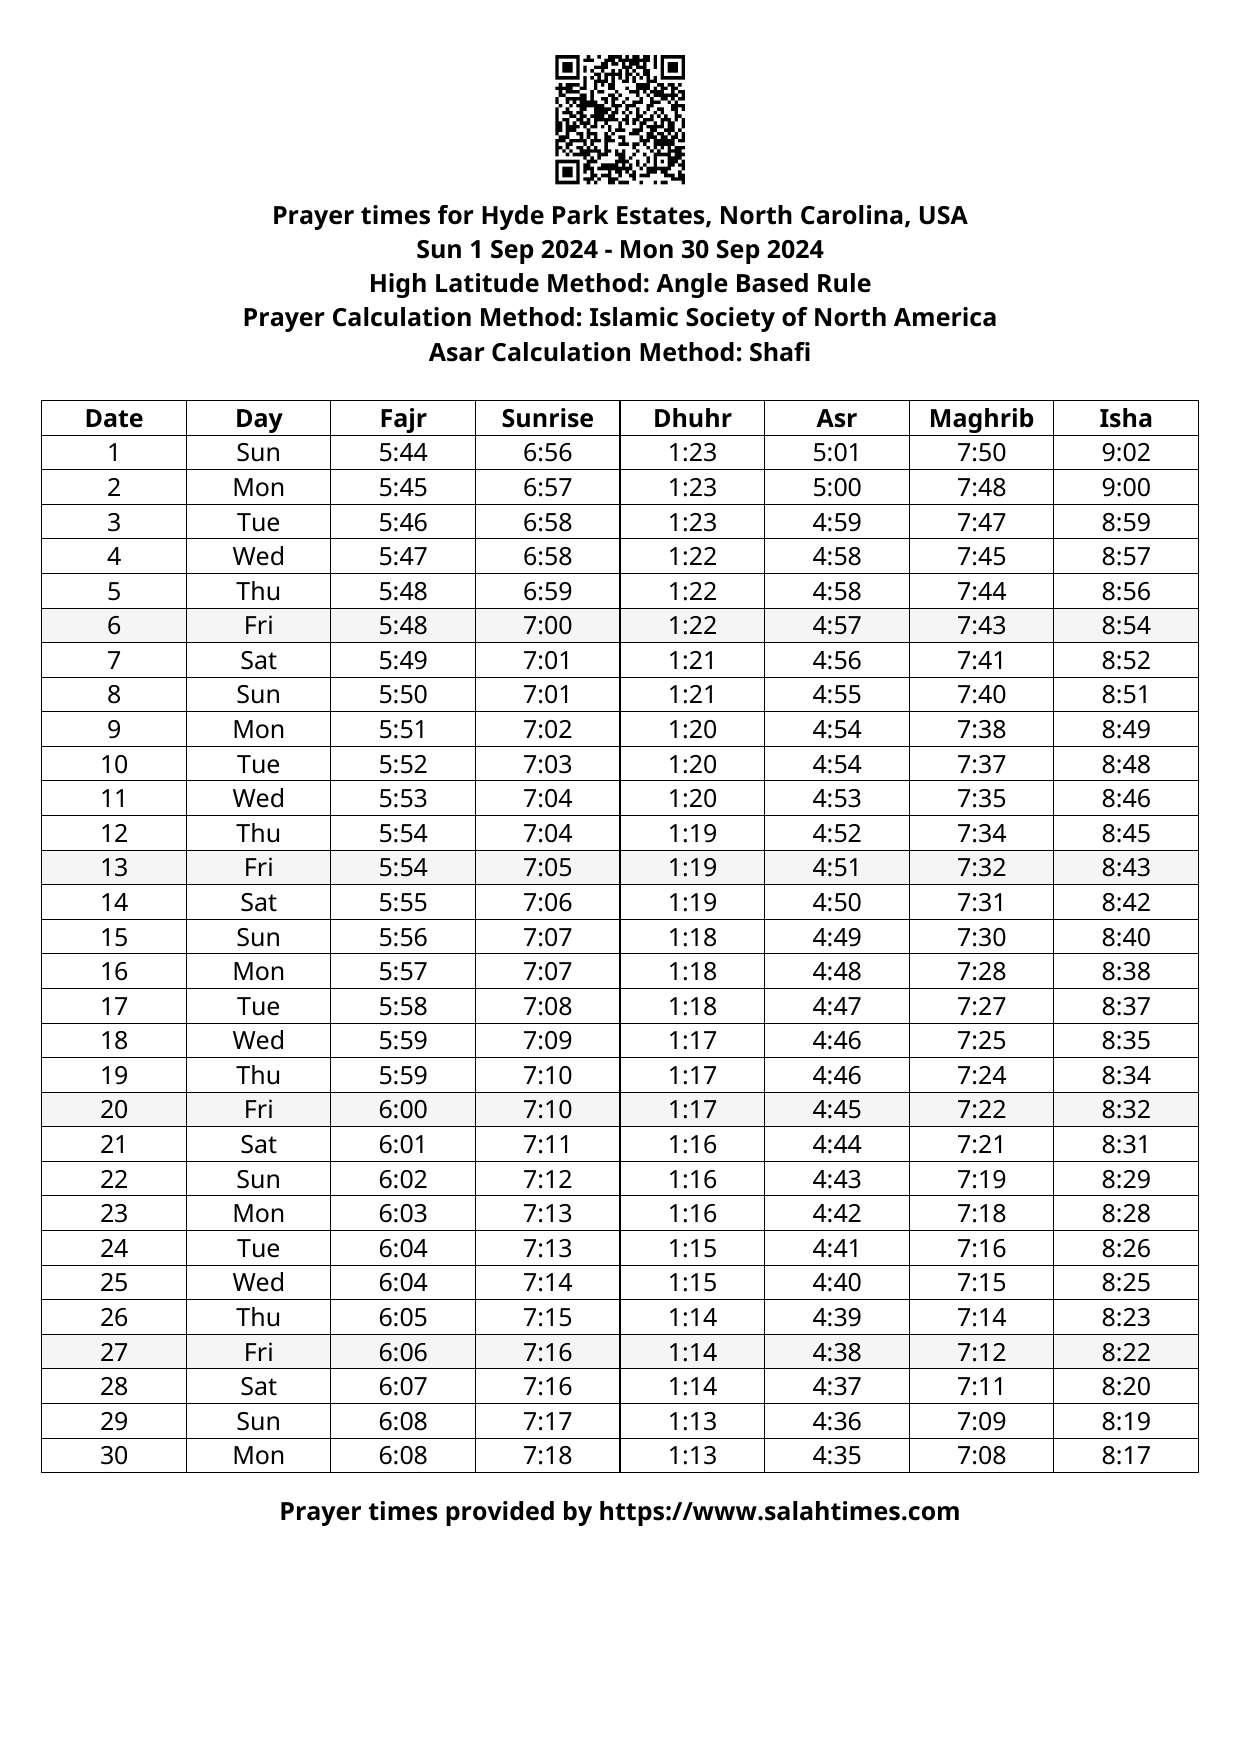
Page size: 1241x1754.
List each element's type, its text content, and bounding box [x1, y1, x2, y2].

table_cell 5:46 [331, 505, 475, 538]
table_cell Sun [187, 920, 330, 953]
table_cell 7:07 [476, 920, 619, 953]
table_cell 6:04 [331, 1231, 475, 1264]
table_cell 14 [42, 885, 186, 919]
table_cell 6:06 [331, 1335, 475, 1368]
table_cell 6:57 [476, 470, 619, 504]
table_cell 12 [42, 816, 186, 849]
table_cell 6 [42, 609, 186, 642]
table_cell 1:18 [621, 989, 764, 1022]
table_cell 4:57 [765, 609, 909, 642]
table_cell 6:04 [331, 1266, 475, 1299]
table_cell 7:34 [910, 816, 1053, 849]
table_cell 7:27 [910, 989, 1053, 1022]
table_cell Sat [187, 643, 330, 677]
table_cell 6:59 [476, 574, 619, 607]
table_cell 4:54 [765, 747, 909, 780]
table_cell 4:52 [765, 816, 909, 849]
table_cell 27 [42, 1335, 186, 1368]
text High Latitude Method: Angle Based Rule [42, 266, 1198, 300]
table_cell 1:23 [621, 436, 764, 469]
table_cell 4:44 [765, 1127, 909, 1161]
table_cell 7:08 [476, 989, 619, 1022]
table_cell 8:35 [1054, 1024, 1198, 1057]
table_cell 1:23 [621, 505, 764, 538]
table_cell 3 [42, 505, 186, 538]
table_cell 4:47 [765, 989, 909, 1022]
table_cell 1 [42, 436, 186, 469]
table_cell 1:22 [621, 574, 764, 607]
table_cell 5:59 [331, 1058, 475, 1092]
table_cell 4:58 [765, 574, 909, 607]
table_cell 4:36 [765, 1404, 909, 1437]
table_cell 8:37 [1054, 989, 1198, 1022]
table_cell 6:02 [331, 1162, 475, 1195]
table_cell 11 [42, 781, 186, 815]
table_cell 5:55 [331, 885, 475, 919]
table_cell 29 [42, 1404, 186, 1437]
table_cell 7:37 [910, 747, 1053, 780]
table_cell Sun [187, 678, 330, 711]
table_cell 20 [42, 1093, 186, 1126]
table_cell 7:25 [910, 1024, 1053, 1057]
table_cell 7:16 [476, 1335, 619, 1368]
table_cell 13 [42, 851, 186, 884]
table_cell 4:43 [765, 1162, 909, 1195]
table_cell 4:59 [765, 505, 909, 538]
table_cell 1:19 [621, 851, 764, 884]
table_cell 5:59 [331, 1024, 475, 1057]
table_cell 2 [42, 470, 186, 504]
table_cell Mon [187, 1196, 330, 1230]
table_cell 5:48 [331, 574, 475, 607]
table_cell 4:51 [765, 851, 909, 884]
table_cell 5:00 [765, 470, 909, 504]
table_cell 1:19 [621, 885, 764, 919]
table_cell 5:56 [331, 920, 475, 953]
table_cell 7:14 [476, 1266, 619, 1299]
table_cell Wed [187, 539, 330, 573]
table_cell 7:14 [910, 1300, 1053, 1334]
table_cell 8:54 [1054, 609, 1198, 642]
table_cell 8:26 [1054, 1231, 1198, 1264]
table_cell 6:03 [331, 1196, 475, 1230]
table_cell Tue [187, 1231, 330, 1264]
table_cell 1:21 [621, 643, 764, 677]
table_cell 7:18 [476, 1439, 619, 1472]
table_cell 1:22 [621, 539, 764, 573]
table_cell 7:10 [476, 1093, 619, 1126]
table_cell Fri [187, 609, 330, 642]
table_cell 1:23 [621, 470, 764, 504]
table_header Dhuhr [621, 401, 764, 434]
table_cell Tue [187, 989, 330, 1022]
table_cell Fri [187, 1093, 330, 1126]
table_cell 5:52 [331, 747, 475, 780]
table_cell 4:38 [765, 1335, 909, 1368]
table_cell 7:22 [910, 1093, 1053, 1126]
table_cell 7:09 [476, 1024, 619, 1057]
table_cell 1:17 [621, 1093, 764, 1126]
table_cell 8:31 [1054, 1127, 1198, 1161]
table_cell 4:37 [765, 1369, 909, 1403]
table_cell 5:45 [331, 470, 475, 504]
table_cell Sun [187, 1162, 330, 1195]
table_cell Wed [187, 1266, 330, 1299]
table_cell 5:51 [331, 712, 475, 746]
table_cell 4:50 [765, 885, 909, 919]
table_cell 8:28 [1054, 1196, 1198, 1230]
table_cell 28 [42, 1369, 186, 1403]
table_cell 5:44 [331, 436, 475, 469]
table_cell Thu [187, 1058, 330, 1092]
table_cell Mon [187, 954, 330, 988]
table_cell 1:17 [621, 1024, 764, 1057]
table_cell 7:13 [476, 1231, 619, 1264]
table_cell 7:13 [476, 1196, 619, 1230]
table_cell 7:16 [910, 1231, 1053, 1264]
table_cell 18 [42, 1024, 186, 1057]
text Prayer Calculation Method: Islamic Society of North America [42, 300, 1198, 334]
table_cell 6:08 [331, 1439, 475, 1472]
table_cell 8:42 [1054, 885, 1198, 919]
table_cell 1:20 [621, 747, 764, 780]
table_cell 5:58 [331, 989, 475, 1022]
table_cell 8:34 [1054, 1058, 1198, 1092]
table_cell 5:54 [331, 851, 475, 884]
table_header Fajr [331, 401, 475, 434]
text Sun 1 Sep 2024 - Mon 30 Sep 2024 [42, 232, 1198, 266]
table_cell 1:21 [621, 678, 764, 711]
table_cell Sat [187, 885, 330, 919]
table_cell 7:44 [910, 574, 1053, 607]
table_cell 8:38 [1054, 954, 1198, 988]
table_cell 1:20 [621, 781, 764, 815]
table_cell 7:28 [910, 954, 1053, 988]
table_cell 8 [42, 678, 186, 711]
table_cell 7:47 [910, 505, 1053, 538]
table_cell 7:12 [910, 1335, 1053, 1368]
table_cell 5:48 [331, 609, 475, 642]
table_cell 6:01 [331, 1127, 475, 1161]
table_cell 22 [42, 1162, 186, 1195]
table_cell 5:47 [331, 539, 475, 573]
table_cell 1:18 [621, 920, 764, 953]
table_cell 1:15 [621, 1231, 764, 1264]
table_cell 8:43 [1054, 851, 1198, 884]
table_cell 7:19 [910, 1162, 1053, 1195]
table_cell 9:00 [1054, 470, 1198, 504]
table_cell 16 [42, 954, 186, 988]
table_cell Wed [187, 781, 330, 815]
table_cell 8:20 [1054, 1369, 1198, 1403]
table_cell 1:22 [621, 609, 764, 642]
table_cell 7:10 [476, 1058, 619, 1092]
table_cell 6:58 [476, 505, 619, 538]
table_cell 4:56 [765, 643, 909, 677]
text Prayer times provided by https://www.salahtimes.com [42, 1494, 1198, 1528]
table_cell 7:07 [476, 954, 619, 988]
table_cell 24 [42, 1231, 186, 1264]
table_cell 8:17 [1054, 1439, 1198, 1472]
table_cell 7:18 [910, 1196, 1053, 1230]
table_cell 5:53 [331, 781, 475, 815]
table_cell 7:30 [910, 920, 1053, 953]
table_cell 8:51 [1054, 678, 1198, 711]
table_cell 8:29 [1054, 1162, 1198, 1195]
table_cell 8:48 [1054, 747, 1198, 780]
table_cell Sat [187, 1127, 330, 1161]
table_header Isha [1054, 401, 1198, 434]
table_cell 7:12 [476, 1162, 619, 1195]
table_cell 7:21 [910, 1127, 1053, 1161]
table_cell 1:16 [621, 1127, 764, 1161]
table_cell 7:01 [476, 643, 619, 677]
table_cell 4:35 [765, 1439, 909, 1472]
table_cell 7:41 [910, 643, 1053, 677]
table_cell 10 [42, 747, 186, 780]
table_cell 4:41 [765, 1231, 909, 1264]
table_cell 7:08 [910, 1439, 1053, 1472]
table_cell 8:57 [1054, 539, 1198, 573]
table_cell 4:42 [765, 1196, 909, 1230]
table_cell 8:19 [1054, 1404, 1198, 1437]
table_cell 7:05 [476, 851, 619, 884]
table_cell 1:13 [621, 1439, 764, 1472]
table_cell 5 [42, 574, 186, 607]
table_cell 23 [42, 1196, 186, 1230]
table_header Maghrib [910, 401, 1053, 434]
table_cell 4:58 [765, 539, 909, 573]
table_cell 7:09 [910, 1404, 1053, 1437]
table_cell 4:45 [765, 1093, 909, 1126]
table_cell Sun [187, 436, 330, 469]
table_cell 8:25 [1054, 1266, 1198, 1299]
table_cell 8:32 [1054, 1093, 1198, 1126]
table_cell 6:58 [476, 539, 619, 573]
table_cell 1:18 [621, 954, 764, 988]
table_cell 4:39 [765, 1300, 909, 1334]
table_cell 1:13 [621, 1404, 764, 1437]
table_cell Wed [187, 1024, 330, 1057]
table_cell 1:19 [621, 816, 764, 849]
table_cell 7:48 [910, 470, 1053, 504]
table_cell 7:31 [910, 885, 1053, 919]
table_cell 7 [42, 643, 186, 677]
table_cell 7:16 [476, 1369, 619, 1403]
table_cell 4:53 [765, 781, 909, 815]
table_cell Sun [187, 1404, 330, 1437]
table_cell 1:16 [621, 1162, 764, 1195]
table_cell 7:38 [910, 712, 1053, 746]
table_cell 7:11 [910, 1369, 1053, 1403]
table_cell Tue [187, 747, 330, 780]
table_cell Thu [187, 574, 330, 607]
table_cell 7:15 [910, 1266, 1053, 1299]
table_cell 8:40 [1054, 920, 1198, 953]
table_cell 25 [42, 1266, 186, 1299]
table_cell 7:04 [476, 816, 619, 849]
table_cell 30 [42, 1439, 186, 1472]
table_cell 8:23 [1054, 1300, 1198, 1334]
table_cell 7:50 [910, 436, 1053, 469]
table_cell 4:46 [765, 1058, 909, 1092]
table_cell 8:52 [1054, 643, 1198, 677]
table_cell 6:05 [331, 1300, 475, 1334]
table_cell 1:14 [621, 1300, 764, 1334]
table_cell 4:46 [765, 1024, 909, 1057]
table_cell 1:14 [621, 1335, 764, 1368]
table_cell 7:02 [476, 712, 619, 746]
table_cell 7:11 [476, 1127, 619, 1161]
table_cell 5:50 [331, 678, 475, 711]
table_cell 4 [42, 539, 186, 573]
table_cell 4:54 [765, 712, 909, 746]
table_cell 7:04 [476, 781, 619, 815]
table_cell 5:54 [331, 816, 475, 849]
table_cell 17 [42, 989, 186, 1022]
table_cell 8:22 [1054, 1335, 1198, 1368]
table_cell 7:03 [476, 747, 619, 780]
table_cell 21 [42, 1127, 186, 1161]
table_cell 7:06 [476, 885, 619, 919]
table_cell 26 [42, 1300, 186, 1334]
table_cell Mon [187, 712, 330, 746]
table_cell Mon [187, 1439, 330, 1472]
table_cell 6:07 [331, 1369, 475, 1403]
table_cell Thu [187, 816, 330, 849]
table_cell 1:14 [621, 1369, 764, 1403]
table_cell 5:01 [765, 436, 909, 469]
text Prayer times for Hyde Park Estates, North Carolina, USA [42, 198, 1198, 232]
table_cell 9:02 [1054, 436, 1198, 469]
table_cell 8:59 [1054, 505, 1198, 538]
table_cell 4:40 [765, 1266, 909, 1299]
table_cell 6:56 [476, 436, 619, 469]
table_cell Fri [187, 1335, 330, 1368]
table_cell 7:43 [910, 609, 1053, 642]
table_cell 5:49 [331, 643, 475, 677]
table_cell Sat [187, 1369, 330, 1403]
table_cell 8:46 [1054, 781, 1198, 815]
table_cell 1:15 [621, 1266, 764, 1299]
table_header Sunrise [476, 401, 619, 434]
table_cell Thu [187, 1300, 330, 1334]
text Asar Calculation Method: Shafi [42, 334, 1198, 368]
table_cell 8:56 [1054, 574, 1198, 607]
table_cell 4:49 [765, 920, 909, 953]
table_cell 19 [42, 1058, 186, 1092]
table_cell 6:00 [331, 1093, 475, 1126]
table_cell 8:49 [1054, 712, 1198, 746]
table_cell 7:35 [910, 781, 1053, 815]
table_header Date [42, 401, 186, 434]
table_cell 5:57 [331, 954, 475, 988]
table_cell Tue [187, 505, 330, 538]
table_cell 7:32 [910, 851, 1053, 884]
table_cell 1:17 [621, 1058, 764, 1092]
table_cell 1:16 [621, 1196, 764, 1230]
table_header Asr [765, 401, 909, 434]
table_cell 4:55 [765, 678, 909, 711]
table_cell 7:00 [476, 609, 619, 642]
picture [542, 41, 699, 198]
table_cell 7:40 [910, 678, 1053, 711]
table_header Day [187, 401, 330, 434]
table_cell 15 [42, 920, 186, 953]
table_cell 9 [42, 712, 186, 746]
table_cell 7:01 [476, 678, 619, 711]
table_cell 1:20 [621, 712, 764, 746]
table_cell Fri [187, 851, 330, 884]
table_cell 4:48 [765, 954, 909, 988]
table_cell 6:08 [331, 1404, 475, 1437]
table_cell 7:17 [476, 1404, 619, 1437]
table_cell 8:45 [1054, 816, 1198, 849]
table_cell 7:15 [476, 1300, 619, 1334]
table_cell Mon [187, 470, 330, 504]
table_cell 7:45 [910, 539, 1053, 573]
table_cell 7:24 [910, 1058, 1053, 1092]
